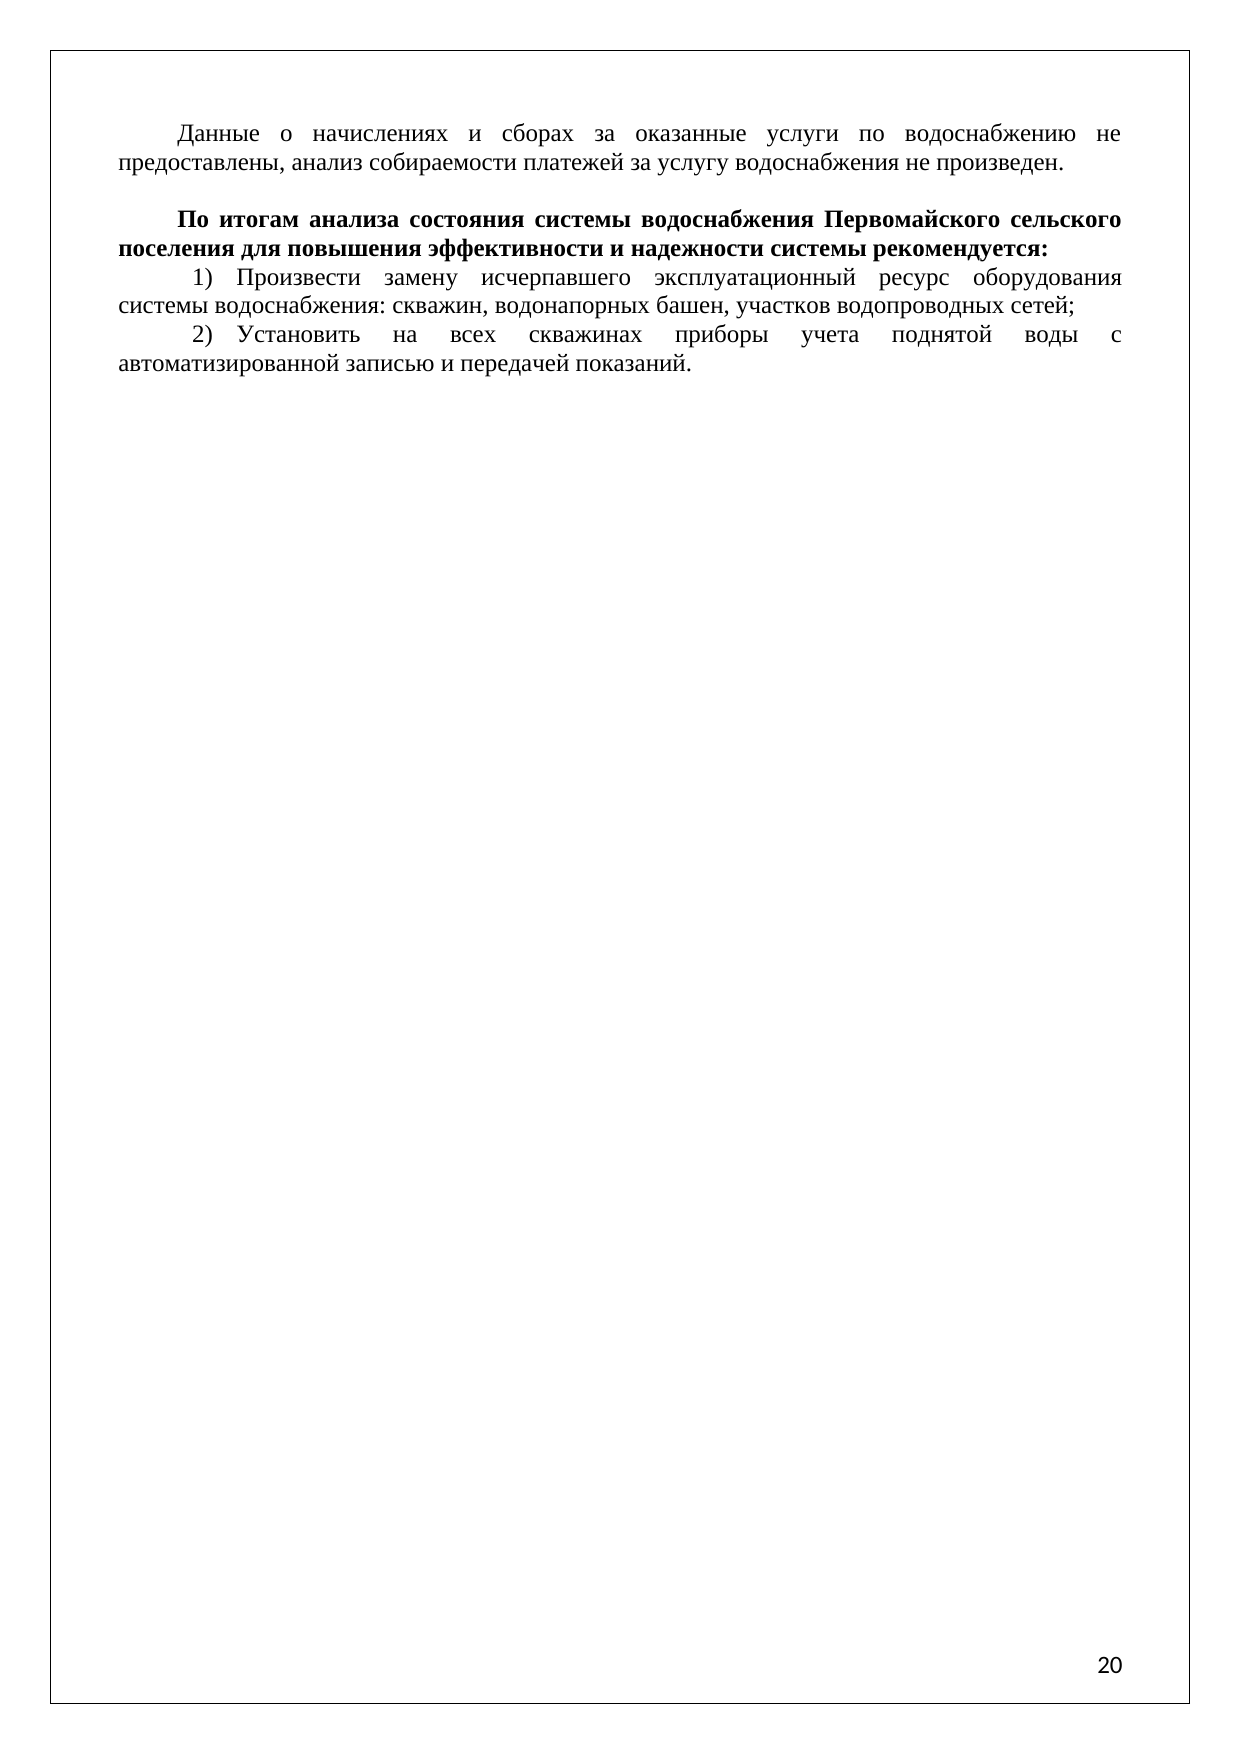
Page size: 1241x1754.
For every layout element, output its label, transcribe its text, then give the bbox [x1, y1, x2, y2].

list Произвести замену исчерпавшего эксплуатационный ресурс оборудования системы водоснабжения: скважин, водонапорных башен, участков водопроводных сетей; [118, 262, 1122, 319]
list По итогам анализа состояния системы водоснабжения Первомайского сельского поселения для повышения эффективности и надежности системы рекомендуется: [118, 204, 1122, 262]
list Установить на всех скважинах приборы учета поднятой воды с автоматизированной записью и передачей показаний. [118, 319, 1122, 377]
text Данные о начислениях и сборах за оказанные услуги по водоснабжению не предоставлены, анализ собираемости платежей за услугу водоснабжения не произведен. [118, 118, 1122, 176]
